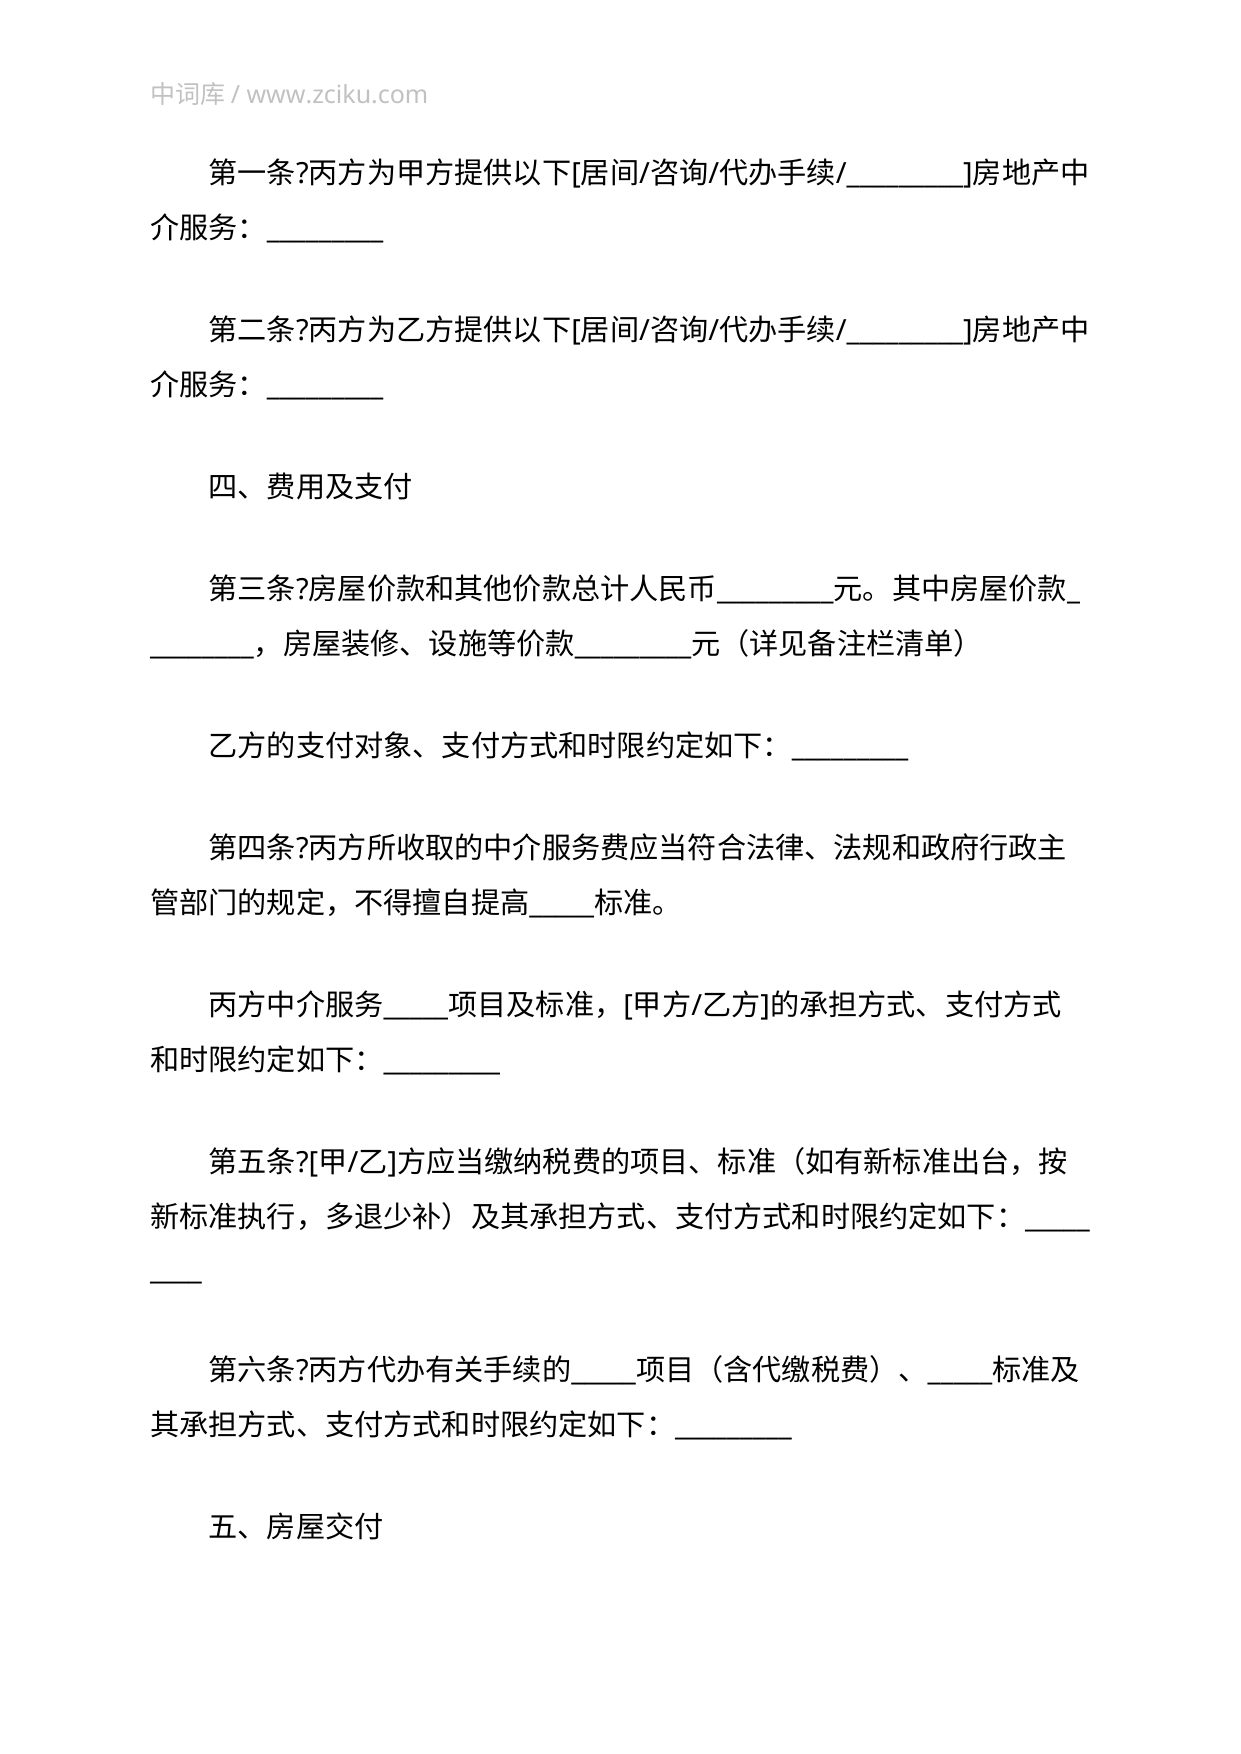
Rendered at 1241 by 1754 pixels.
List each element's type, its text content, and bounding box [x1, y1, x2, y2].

text 丙方中介服务_____项目及标准，[甲方/乙方]的承担方式、支付方式和时限约定如下：_________ [150, 982, 1090, 1079]
text 第二条?丙方为乙方提供以下[居间/咨询/代办手续/_________]房地产中介服务：_________ [150, 307, 1090, 404]
text 第一条?丙方为甲方提供以下[居间/咨询/代办手续/_________]房地产中介服务：_________ [150, 150, 1090, 247]
text 第三条?房屋价款和其他价款总计人民币_________元。其中房屋价款_________，房屋装修、设施等价款_________元（详见备注栏清单） [150, 566, 1090, 663]
text 第六条?丙方代办有关手续的_____项目（含代缴税费）、_____标准及其承担方式、支付方式和时限约定如下：_________ [150, 1346, 1090, 1444]
text 乙方的支付对象、支付方式和时限约定如下：_________ [150, 723, 1090, 765]
text 五、房屋交付 [150, 1503, 1090, 1546]
text 四、费用及支付 [150, 464, 1090, 506]
text 第四条?丙方所收取的中介服务费应当符合法律、法规和政府行政主管部门的规定，不得擅自提高_____标准。 [150, 825, 1090, 922]
text 第五条?[甲/乙]方应当缴纳税费的项目、标准（如有新标准出台，按新标准执行，多退少补）及其承担方式、支付方式和时限约定如下：_________ [150, 1139, 1090, 1288]
